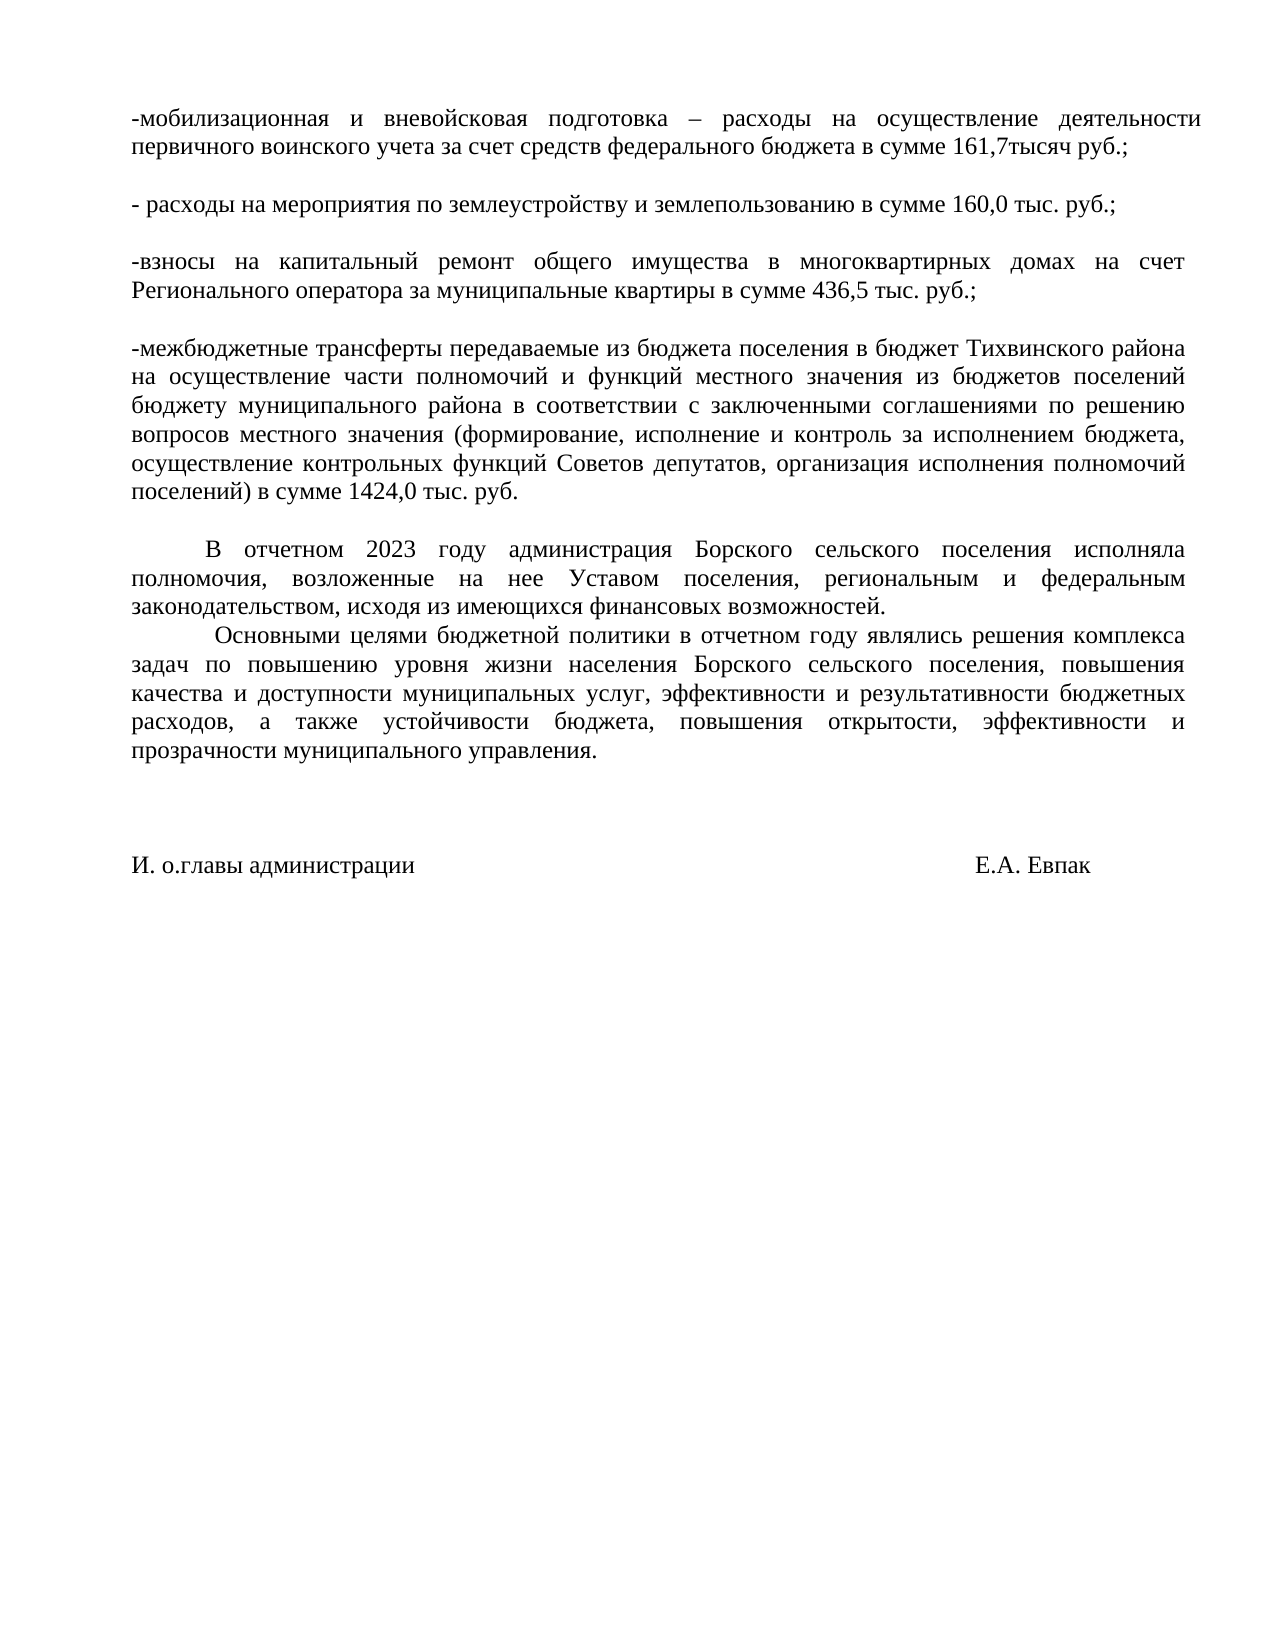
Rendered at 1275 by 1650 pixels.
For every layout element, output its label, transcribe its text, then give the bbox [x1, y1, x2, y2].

text - расходы на мероприятия по землеустройству и землепользованию в сумме 160,0 тыс. руб.; [131, 189, 1186, 218]
text И. о.главы администрации Е.А. Евпак [131, 850, 1186, 879]
text -взносы на капитальный ремонт общего имущества в многоквартирных домах на счет Регионального оператора за муниципальные квартиры в сумме 436,5 тыс. руб.; [131, 246, 1186, 304]
text -межбюджетные трансферты передаваемые из бюджета поселения в бюджет Тихвинского района на осуществление части полномочий и функций местного значения из бюджетов поселений бюджету муниципального района в соответствии с заключенными соглашениями по решению вопросов местного значения (формирование, исполнение и контроль за исполнением бюджета, осуществление контрольных функций Советов депутатов, организация исполнения полномочий поселений) в сумме 1424,0 тыс. руб. [131, 333, 1186, 505]
text -мобилизационная и вневойсковая подготовка – расходы на осуществление деятельности первичного воинского учета за счет средств федерального бюджета в сумме 161,7тысяч руб.; [131, 103, 1201, 160]
text В отчетном 2023 году администрация Борского сельского поселения исполняла полномочия, возложенные на нее Уставом поселения, региональным и федеральным законодательством, исходя из имеющихся финансовых возможностей. [131, 534, 1186, 620]
text Основными целями бюджетной политики в отчетном году являлись решения комплекса задач по повышению уровня жизни населения Борского сельского поселения, повышения качества и доступности муниципальных услуг, эффективности и результативности бюджетных расходов, а также устойчивости бюджета, повышения открытости, эффективности и прозрачности муниципального управления. [131, 620, 1186, 764]
